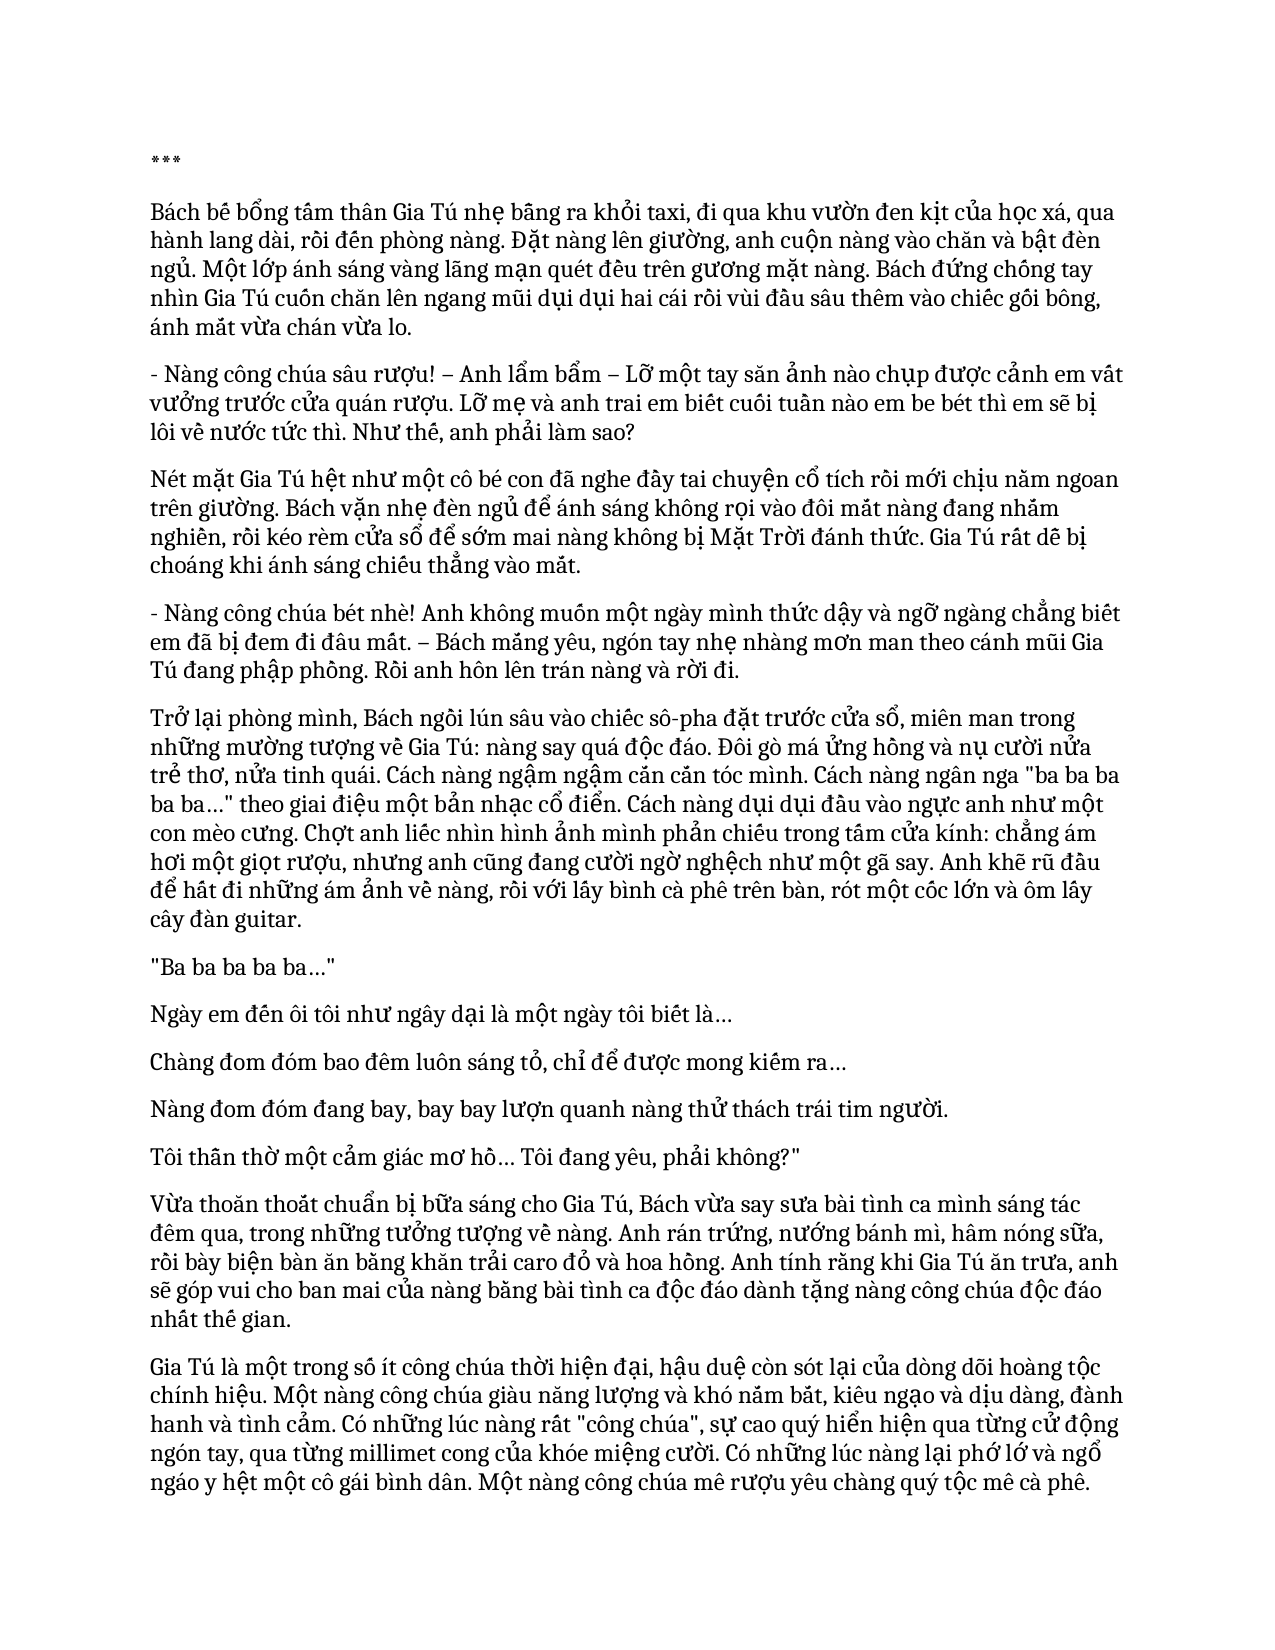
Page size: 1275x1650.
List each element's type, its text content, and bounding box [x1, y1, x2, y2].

text Vừa thoăn thoắt chuẩn bị bữa sáng cho Gia Tú, Bách vừa say sưa bài tình ca mình sáng tác đêm qua, trong những tưởng tượng về nàng. Anh rán trứng, nướng bánh mì, hâm nóng sữa, rồi bày biện bàn ăn bằng khăn trải caro đỏ và hoa hồng. Anh tính rằng khi Gia Tú ăn trưa, anh sẽ góp vui cho ban mai của nàng bằng bài tình ca độc đáo dành tặng nàng công chúa độc đáo nhất thế gian. [150, 1190, 1125, 1334]
text Bách bế bổng tấm thân Gia Tú nhẹ bẫng ra khỏi taxi, đi qua khu vườn đen kịt của học xá, qua hành lang dài, rồi đến phòng nàng. Đặt nàng lên giường, anh cuộn nàng vào chăn và bật đèn ngủ. Một lớp ánh sáng vàng lãng mạn quét đều trên gương mặt nàng. Bách đứng chống tay nhìn Gia Tú cuốn chăn lên ngang mũi dụi dụi hai cái rồi vùi đầu sâu thêm vào chiếc gối bông, ánh mắt vừa chán vừa lo. [150, 197, 1125, 341]
text - Nàng công chúa bét nhè! Anh không muốn một ngày mình thức dậy và ngỡ ngàng chẳng biết em đã bị đem đi đâu mất. – Bách mắng yêu, ngón tay nhẹ nhàng mơn man theo cánh mũi Gia Tú đang phập phồng. Rồi anh hôn lên trán nàng và rời đi. [150, 599, 1125, 685]
text *** [150, 150, 1125, 179]
text Tôi thẫn thờ một cảm giác mơ hồ… Tôi đang yêu, phải không?" [150, 1142, 1125, 1171]
text Chàng đom đóm bao đêm luôn sáng tỏ, chỉ để được mong kiếm ra… [150, 1047, 1125, 1076]
text Gia Tú là một trong số ít công chúa thời hiện đại, hậu duệ còn sót lại của dòng dõi hoàng tộc chính hiệu. Một nàng công chúa giàu năng lượng và khó nắm bắt, kiêu ngạo và dịu dàng, đành hanh và tình cảm. Có những lúc nàng rất "công chúa", sự cao quý hiển hiện qua từng cử động ngón tay, qua từng millimet cong của khóe miệng cười. Có những lúc nàng lại phớ lớ và ngổ ngáo y hệt một cô gái bình dân. Một nàng công chúa mê rượu yêu chàng quý tộc mê cà phê. [150, 1352, 1125, 1496]
text Nàng đom đóm đang bay, bay bay lượn quanh nàng thử thách trái tim người. [150, 1095, 1125, 1124]
text "Ba ba ba ba ba…" [150, 952, 1125, 981]
text Ngày em đến ôi tôi như ngây dại là một ngày tôi biết là… [150, 1000, 1125, 1029]
text Nét mặt Gia Tú hệt như một cô bé con đã nghe đầy tai chuyện cổ tích rồi mới chịu nằm ngoan trên giường. Bách vặn nhẹ đèn ngủ để ánh sáng không rọi vào đôi mắt nàng đang nhắm nghiền, rồi kéo rèm cửa sổ để sớm mai nàng không bị Mặt Trời đánh thức. Gia Tú rất dễ bị choáng khi ánh sáng chiếu thẳng vào mắt. [150, 465, 1125, 580]
text Trở lại phòng mình, Bách ngồi lún sâu vào chiếc sô-pha đặt trước cửa sổ, miên man trong những mường tượng về Gia Tú: nàng say quá độc đáo. Đôi gò má ửng hồng và nụ cười nửa trẻ thơ, nửa tinh quái. Cách nàng ngậm ngậm cắn cắn tóc mình. Cách nàng ngân nga "ba ba ba ba ba…" theo giai điệu một bản nhạc cổ điển. Cách nàng dụi dụi đầu vào ngực anh như một con mèo cưng. Chợt anh liếc nhìn hình ảnh mình phản chiếu trong tấm cửa kính: chẳng ám hơi một giọt rượu, nhưng anh cũng đang cười ngờ nghệch như một gã say. Anh khẽ rũ đầu để hất đi những ám ảnh về nàng, rồi với lấy bình cà phê trên bàn, rót một cốc lớn và ôm lấy cây đàn guitar. [150, 704, 1125, 934]
text - Nàng công chúa sâu rượu! – Anh lẩm bẩm – Lỡ một tay săn ảnh nào chụp được cảnh em vất vưởng trước cửa quán rượu. Lỡ mẹ và anh trai em biết cuối tuần nào em be bét thì em sẽ bị lôi về nước tức thì. Như thế, anh phải làm sao? [150, 360, 1125, 446]
